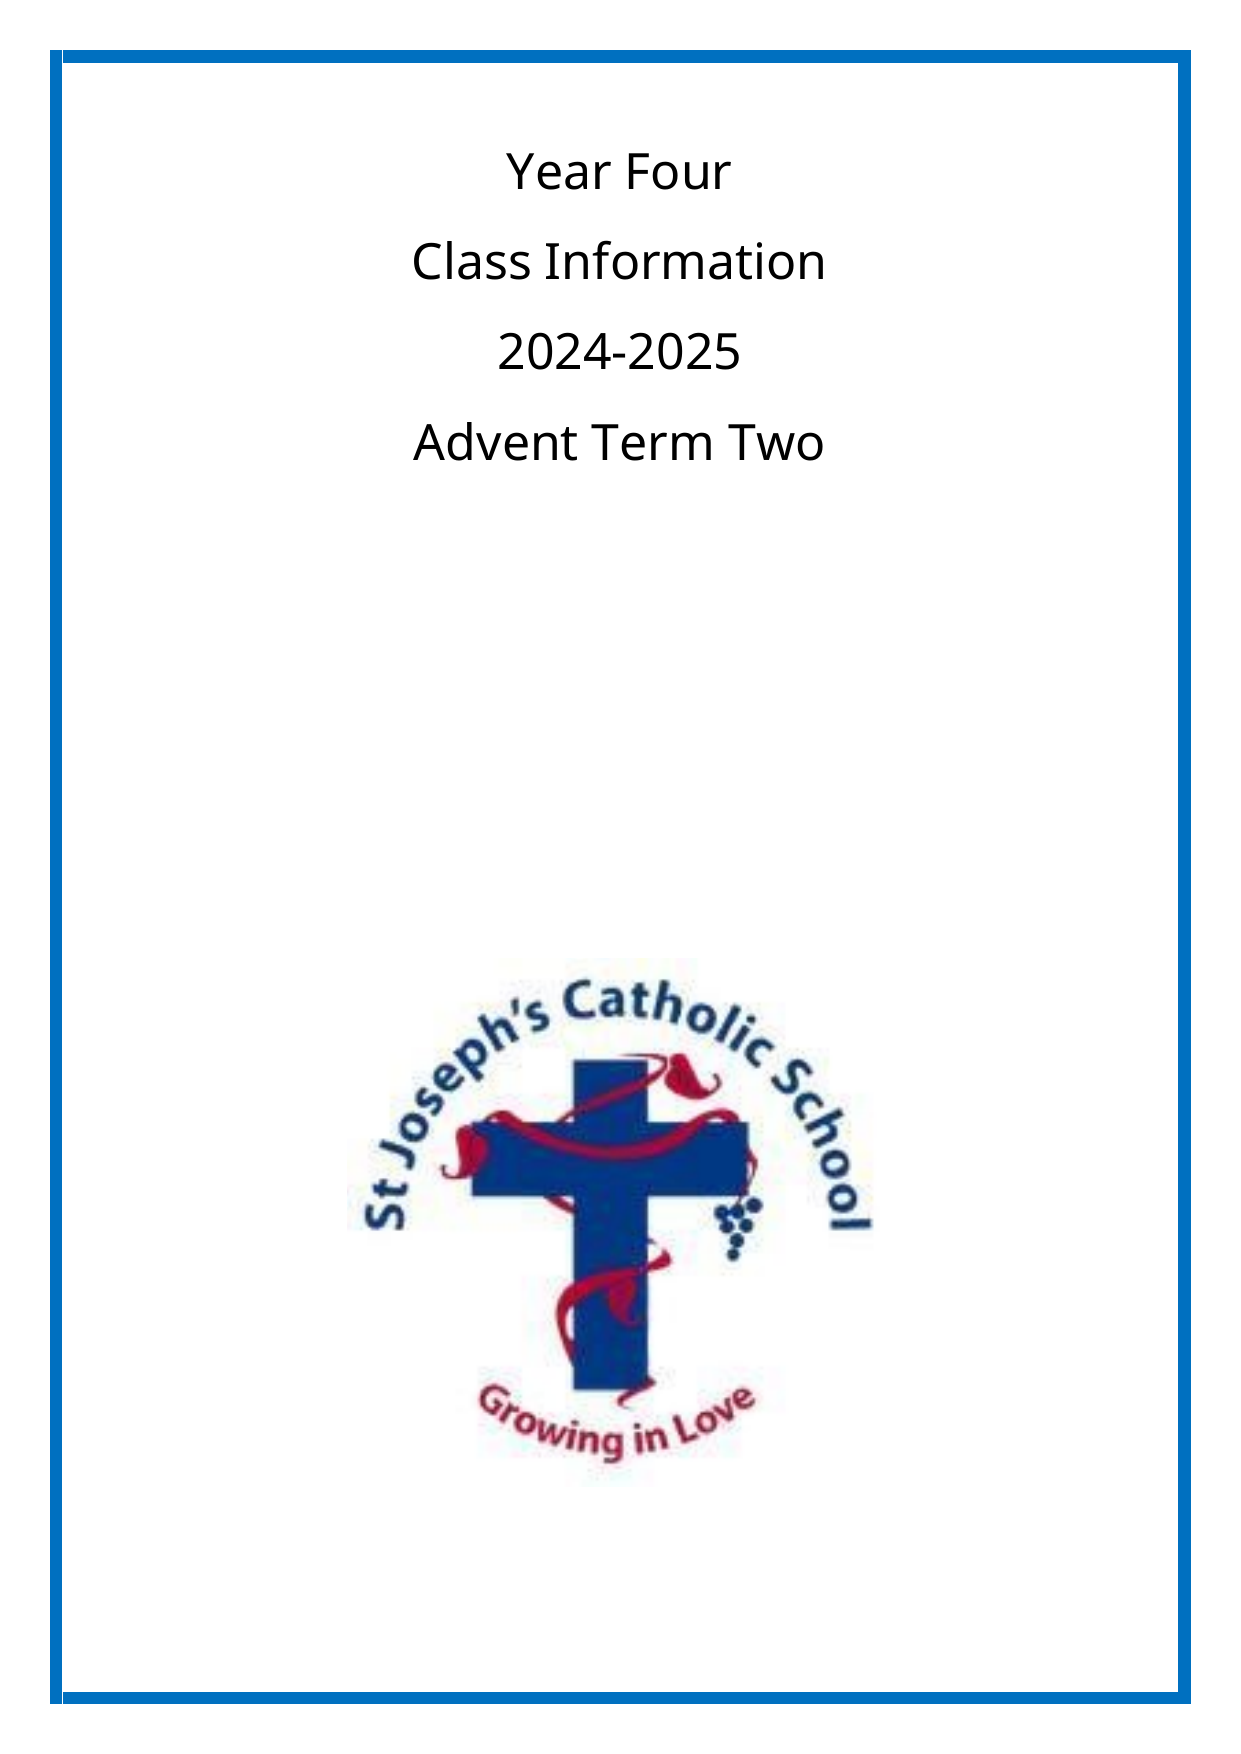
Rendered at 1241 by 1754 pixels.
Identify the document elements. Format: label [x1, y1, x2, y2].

picture [347, 958, 893, 1487]
